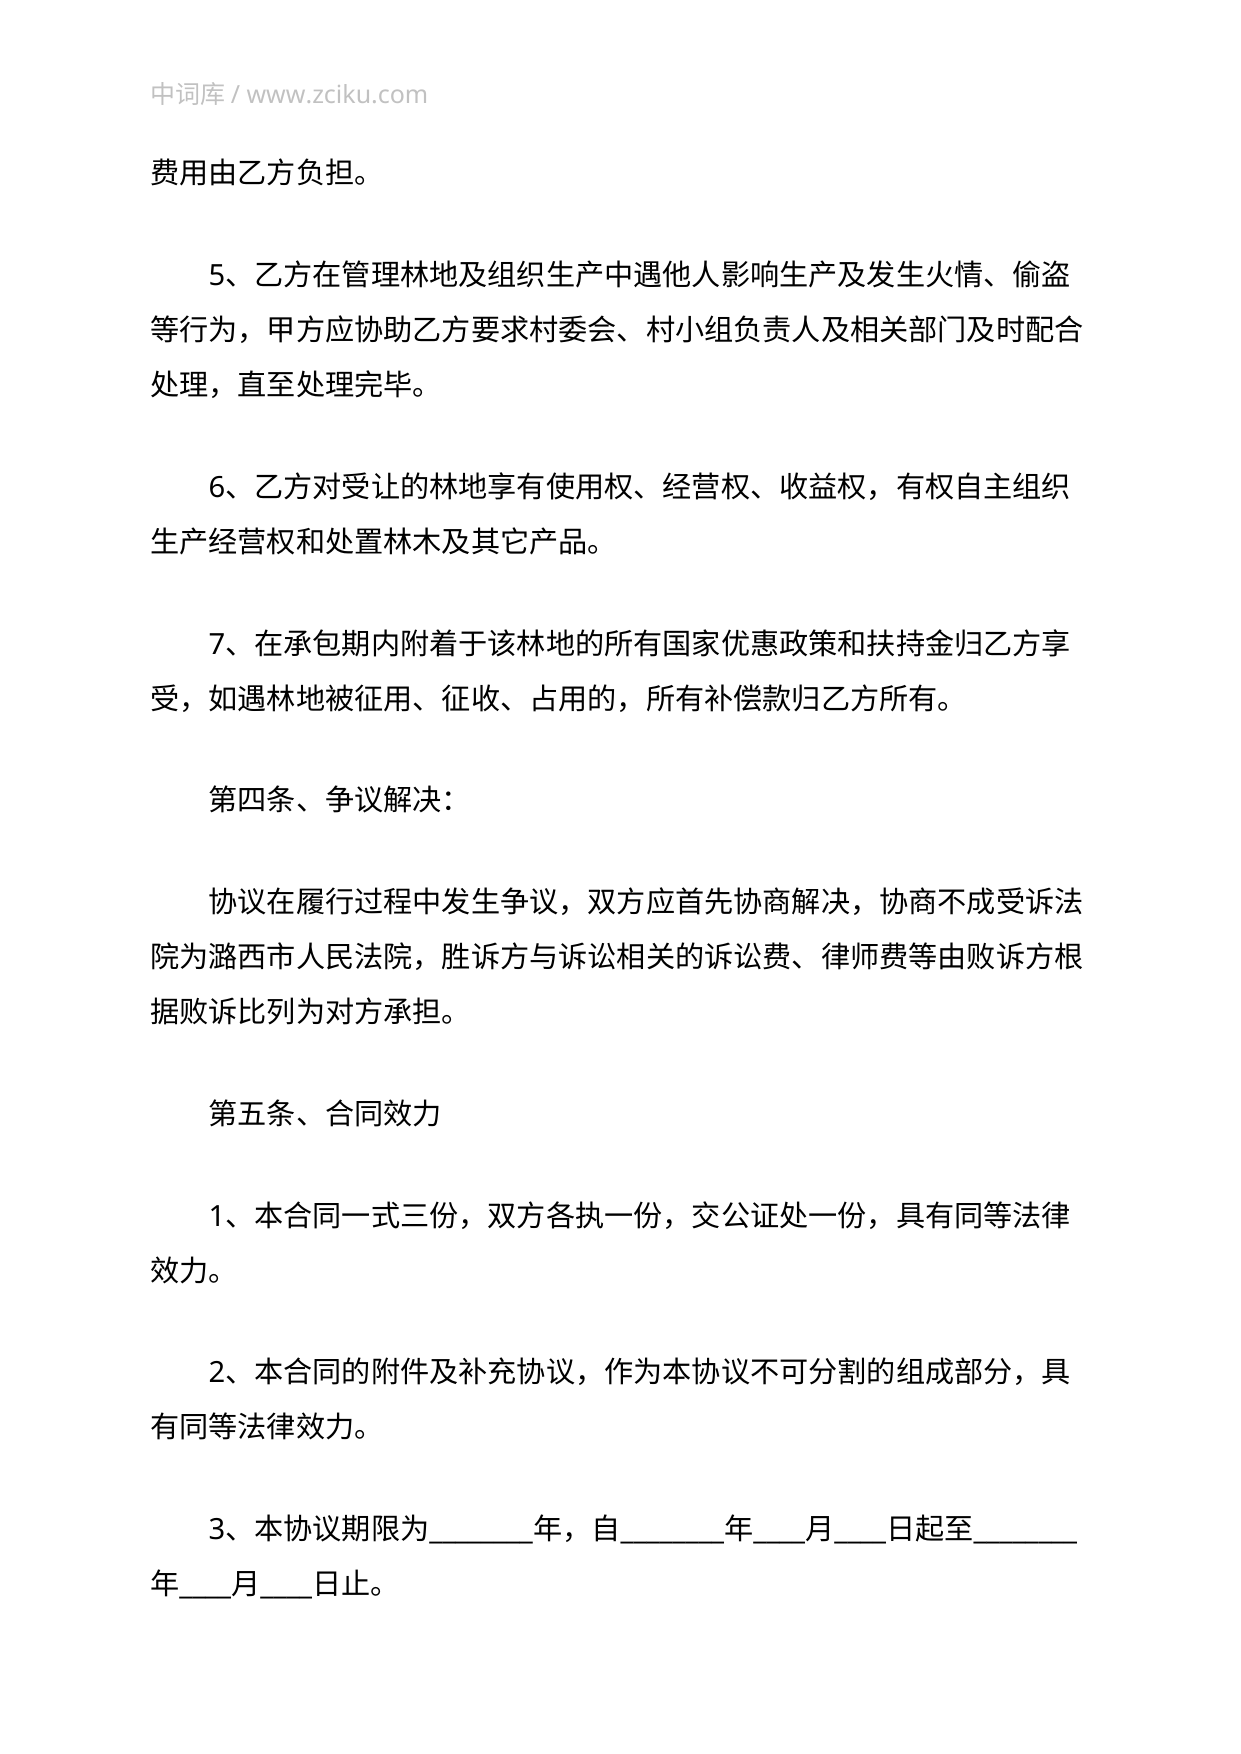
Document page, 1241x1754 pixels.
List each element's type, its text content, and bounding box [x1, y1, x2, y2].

text 5、乙方在管理林地及组织生产中遇他人影响生产及发生火情、偷盗等行为，甲方应协助乙方要求村委会、村小组负责人及相关部门及时配合处理，直至处理完毕。 [150, 252, 1090, 404]
text 第五条、合同效力 [150, 1090, 1090, 1133]
text 2、本合同的附件及补充协议，作为本协议不可分割的组成部分，具有同等法律效力。 [150, 1349, 1090, 1446]
text 7、在承包期内附着于该林地的所有国家优惠政策和扶持金归乙方享受，如遇林地被征用、征收、占用的，所有补偿款归乙方所有。 [150, 620, 1090, 717]
text 3、本协议期限为________年，自________年____月____日起至________年____月____日止。 [150, 1506, 1090, 1603]
text 第四条、争议解决： [150, 777, 1090, 819]
text 协议在履行过程中发生争议，双方应首先协商解决，协商不成受诉法院为潞西市人民法院，胜诉方与诉讼相关的诉讼费、律师费等由败诉方根据败诉比列为对方承担。 [150, 879, 1090, 1031]
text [150, 150, 1090, 192]
text 6、乙方对受让的林地享有使用权、经营权、收益权，有权自主组织生产经营权和处置林木及其它产品。 [150, 463, 1090, 561]
text 1、本合同一式三份，双方各执一份，交公证处一份，具有同等法律效力。 [150, 1192, 1090, 1289]
